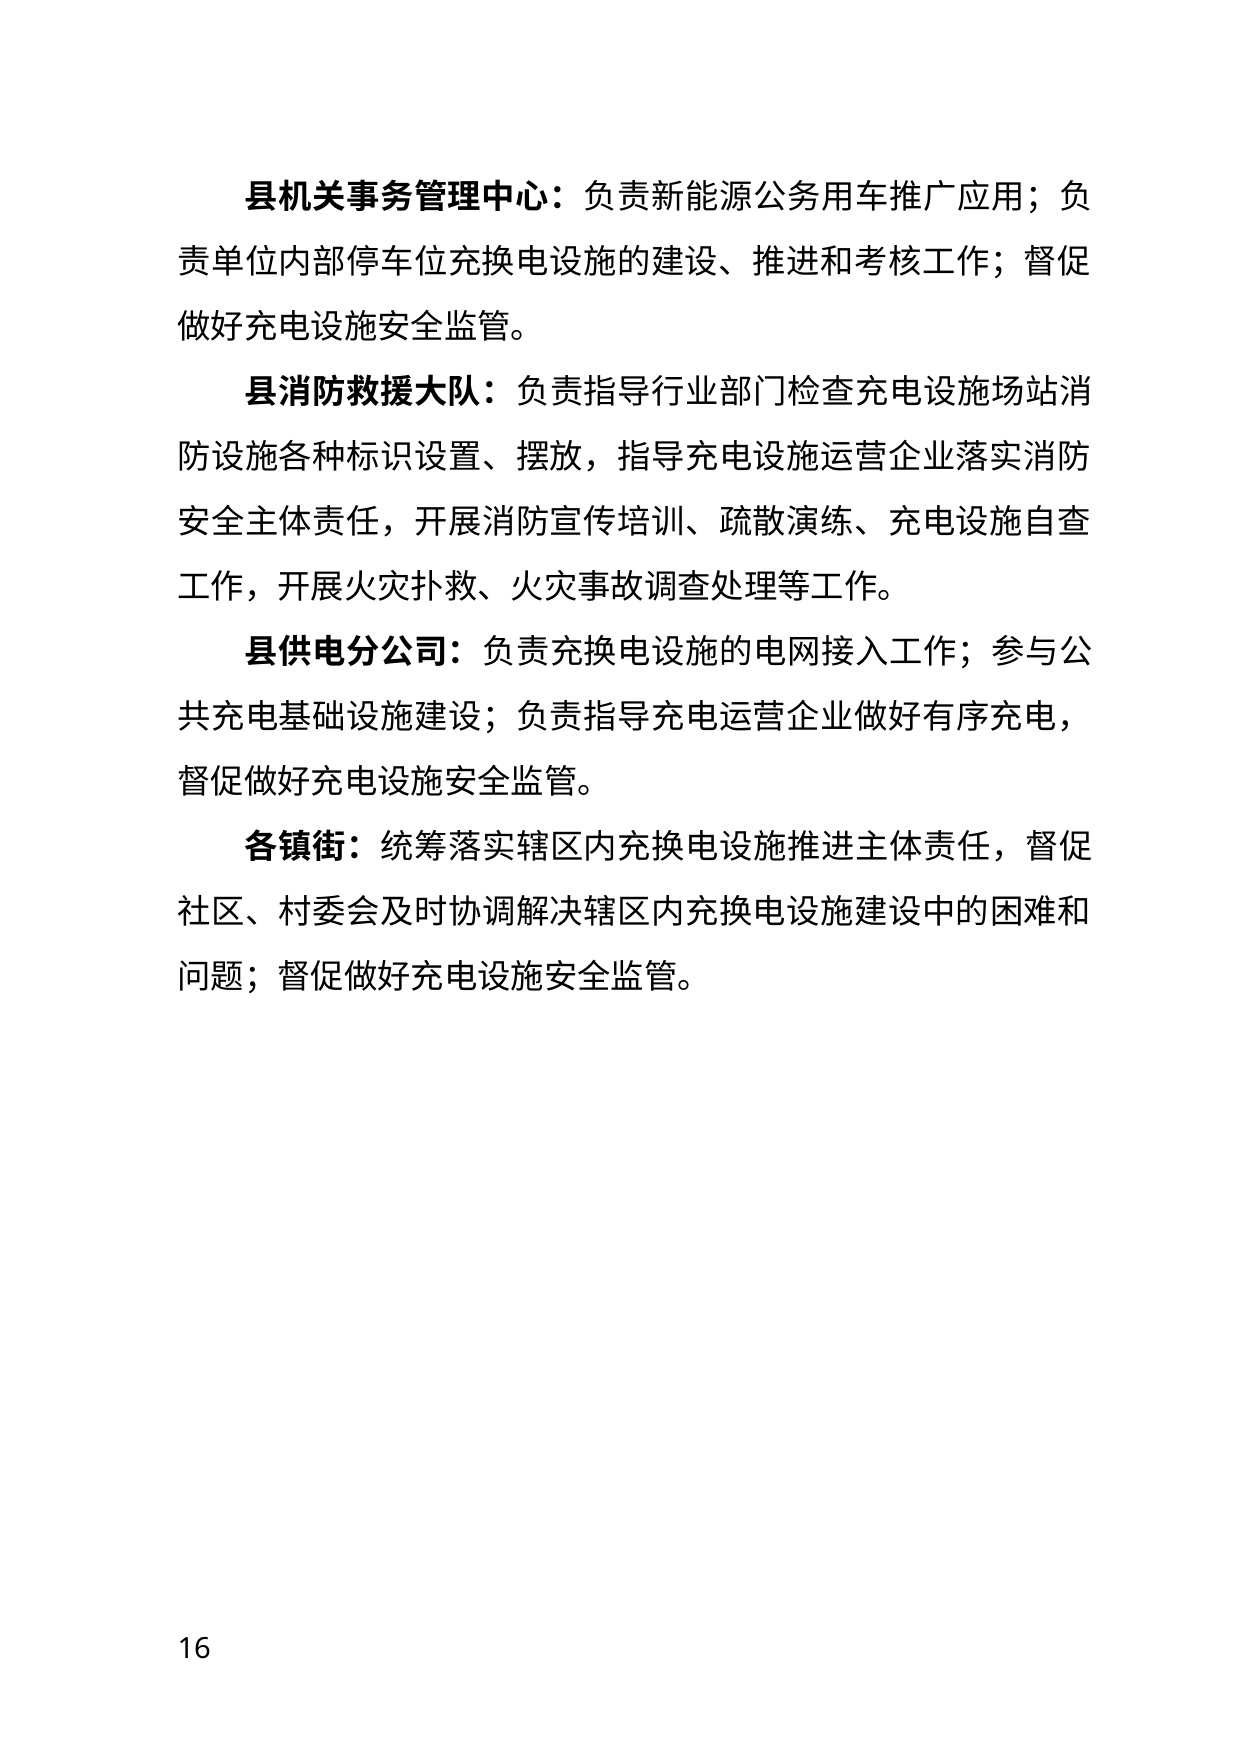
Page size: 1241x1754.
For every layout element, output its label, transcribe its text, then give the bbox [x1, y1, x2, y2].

list 各镇街：统筹落实辖区内充换电设施推进主体责任，督促社区、村委会及时协调解决辖区内充换电设施建设中的困难和问题；督促做好充电设施安全监管。 [177, 812, 1093, 1007]
list 县机关事务管理中心：负责新能源公务用车推广应用；负责单位内部停车位充换电设施的建设、推进和考核工作；督促做好充电设施安全监管。 [177, 162, 1093, 357]
list 县供电分公司：负责充换电设施的电网接入工作；参与公共充电基础设施建设；负责指导充电运营企业做好有序充电，督促做好充电设施安全监管。 [177, 617, 1093, 812]
list 县消防救援大队：负责指导行业部门检查充电设施场站消防设施各种标识设置、摆放，指导充电设施运营企业落实消防安全主体责任，开展消防宣传培训、疏散演练、充电设施自查工作，开展火灾扑救、火灾事故调查处理等工作。 [177, 357, 1093, 617]
